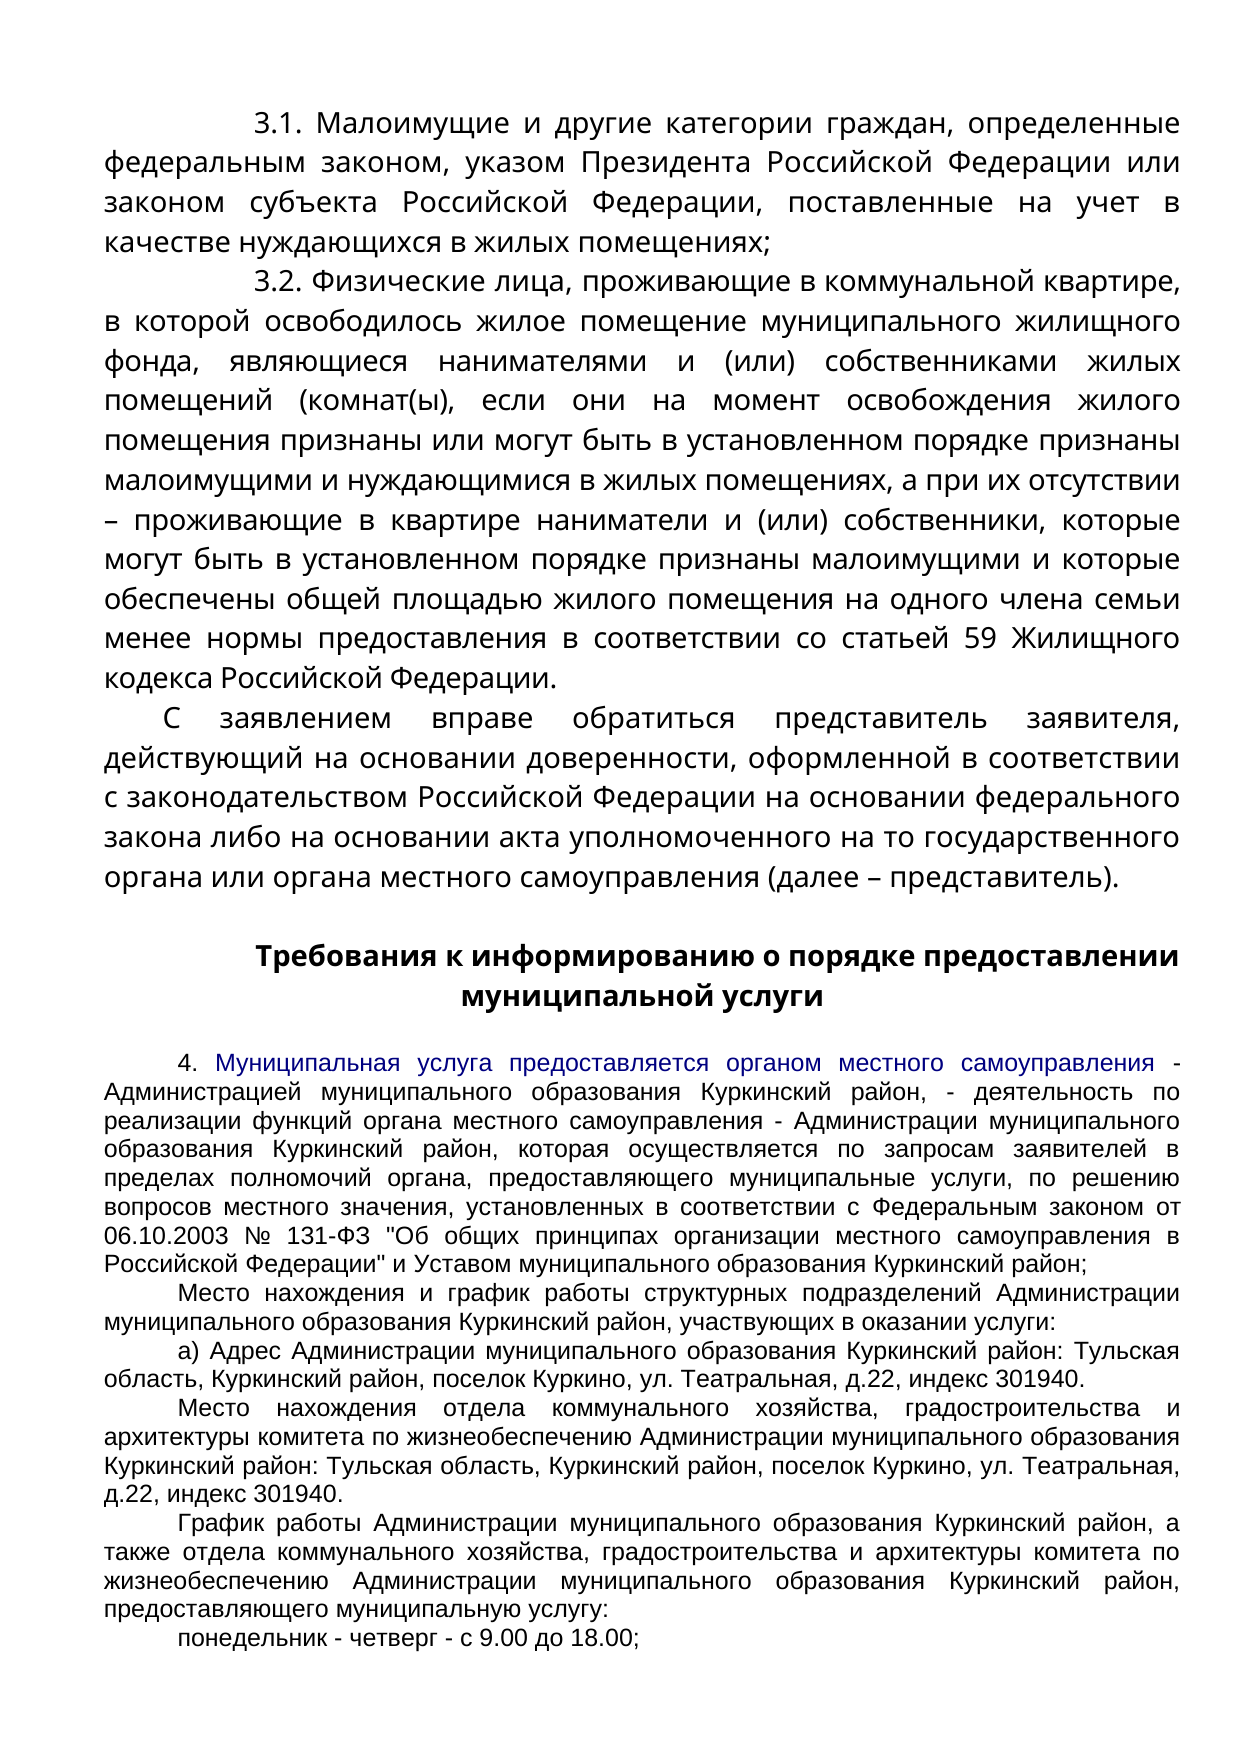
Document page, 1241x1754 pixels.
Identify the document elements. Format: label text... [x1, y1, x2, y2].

text С заявлением вправе обратиться представитель заявителя, действующий на основании доверенности, оформленной в соответствии с законодательством Российской Федерации на основании федерального закона либо на основании акта уполномоченного на то государственного органа или органа местного самоуправления (далее – представитель). [103, 697, 1181, 896]
text 3.1. Малоимущие и другие категории граждан, определенные федеральным законом, указом Президента Российской Федерации или законом субъекта Российской Федерации, поставленные на учет в качестве нуждающихся в жилых помещениях; [103, 102, 1181, 261]
text Место нахождения отдела коммунального хозяйства, градостроительства и архитектуры комитета по жизнеобеспечению Администрации муниципального образования Куркинский район: Тульская область, Куркинский район, поселок Куркино, ул. Театральная, д.22, индекс 301940. [103, 1393, 1181, 1508]
text 4. Муниципальная услуга предоставляется органом местного самоуправления - Администрацией муниципального образования Куркинский район, - деятельность по реализации функций органа местного самоуправления - Администрации муниципального образования Куркинский район, которая осуществляется по запросам заявителей в пределах полномочий органа, предоставляющего муниципальные услуги, по решению вопросов местного значения, установленных в соответствии с Федеральным законом от 06.10.2003 № 131-ФЗ "Об общих принципах организации местного самоуправления в Российской Федерации" и Уставом муниципального образования Куркинский район; [103, 1048, 1181, 1278]
text График работы Администрации муниципального образования Куркинский район, а также отдела коммунального хозяйства, градостроительства и архитектуры комитета по жизнеобеспечению Администрации муниципального образования Куркинский район, предоставляющего муниципальную услугу: [103, 1508, 1181, 1623]
text а) Адрес Администрации муниципального образования Куркинский район: Тульская область, Куркинский район, поселок Куркино, ул. Театральная, д.22, индекс 301940. [103, 1336, 1181, 1393]
text 3.2. Физические лица, проживающие в коммунальной квартире, в которой освободилось жилое помещение муниципального жилищного фонда, являющиеся нанимателями и (или) собственниками жилых помещений (комнат(ы), если они на момент освобождения жилого помещения признаны или могут быть в установленном порядке признаны малоимущими и нуждающимися в жилых помещениях, а при их отсутствии – проживающие в квартире наниматели и (или) собственники, которые могут быть в установленном порядке признаны малоимущими и которые обеспечены общей площадью жилого помещения на одного члена семьи менее нормы предоставления в соответствии со статьей 59 Жилищного кодекса Российской Федерации. [103, 261, 1181, 697]
text понедельник - четверг - с 9.00 до 18.00; [103, 1623, 1181, 1652]
text Требования к информированию о порядке предоставлении муниципальной услуги [103, 935, 1181, 1015]
text Место нахождения и график работы структурных подразделений Администрации муниципального образования Куркинский район, участвующих в оказании услуги: [103, 1278, 1181, 1336]
